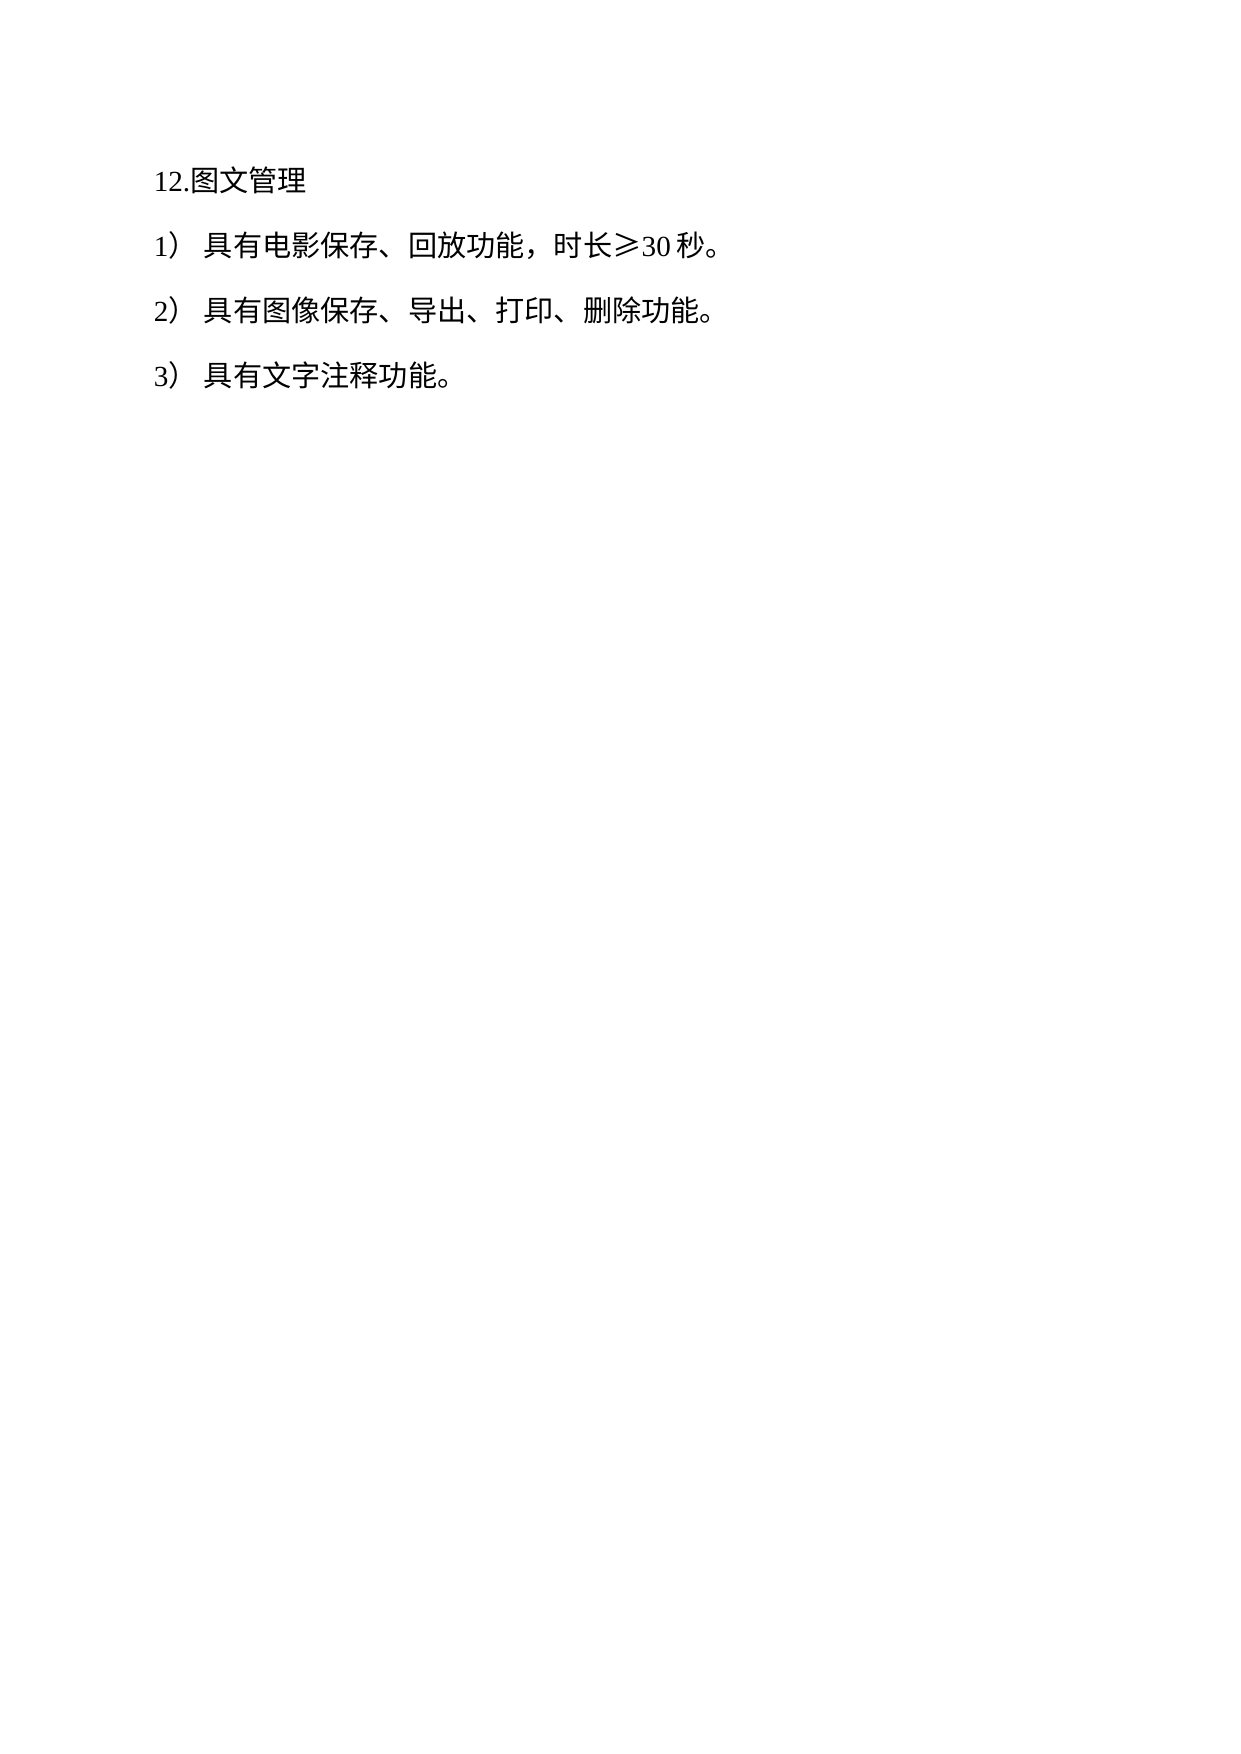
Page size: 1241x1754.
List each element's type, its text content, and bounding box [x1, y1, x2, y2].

list 2） 具有图像保存、导出、打印、删除功能。 [153, 276, 1087, 341]
list 3） 具有文字注释功能。 [153, 341, 1087, 406]
list 1） 具有电影保存、回放功能，时长≥30秒。 [153, 211, 1087, 276]
list 12.图文管理 [153, 146, 1087, 211]
